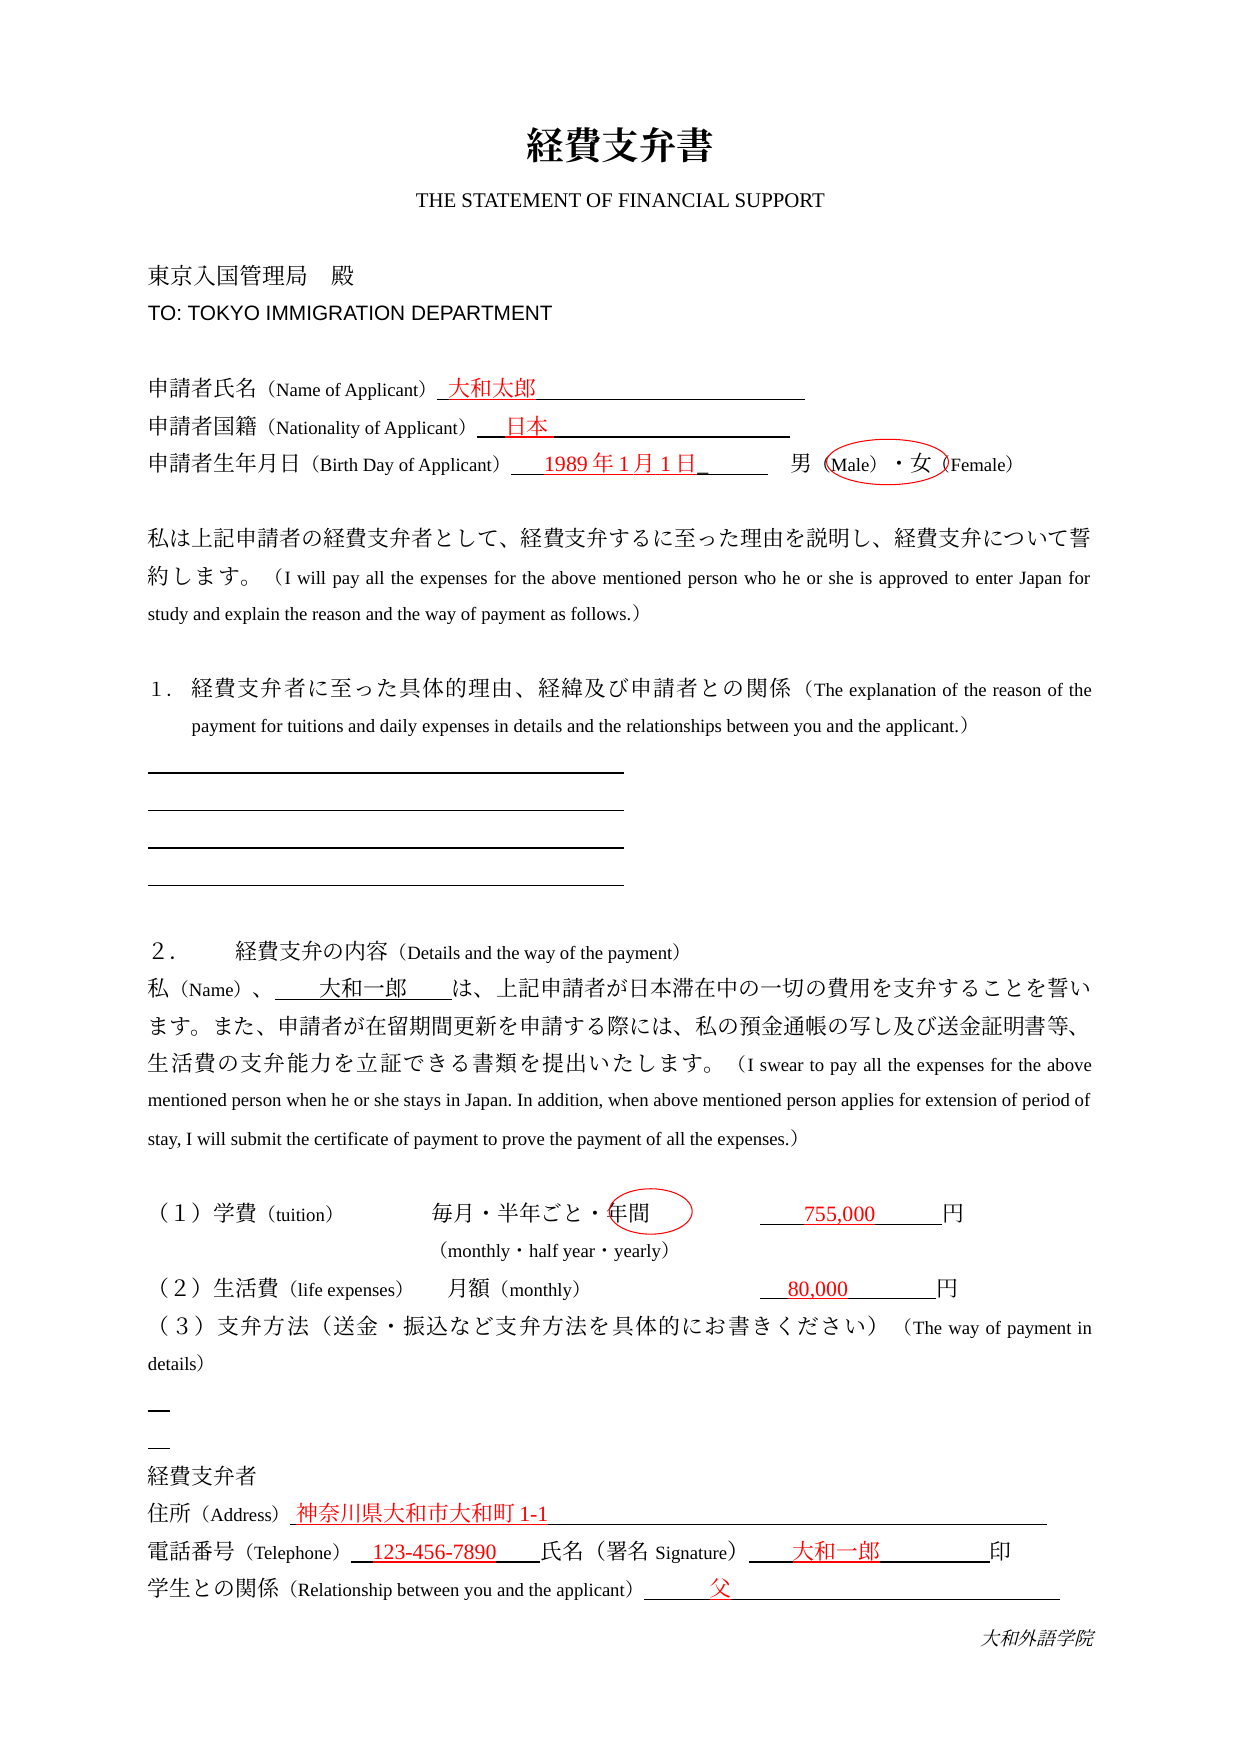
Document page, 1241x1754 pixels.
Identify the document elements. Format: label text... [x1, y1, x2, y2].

text 学生との関係（Relationship between you and the applicant） 父 [148, 1569, 1092, 1606]
text 住所（Address） 神奈川県大和市大和町1-1 [148, 1494, 1092, 1531]
text （３）支弁方法（送金・振込など支弁方法を具体的にお書きください）（The way of payment in details） [148, 1306, 1092, 1381]
text 電話番号（Telephone） 123-456-7890 氏名（署名 Signature） 大和一郎 印 [148, 1531, 1092, 1569]
text （monthly・half year・yearly） [148, 1231, 1092, 1269]
text （２）生活費（life expenses） 月額（monthly） 80,000 円 [148, 1269, 1092, 1306]
text （１）学費（tuition） 毎月・半年ごと・年間 755,000 円 [148, 1194, 625, 1231]
text 東京入国管理局 殿 [148, 256, 1092, 294]
text 経費支弁者 [148, 1456, 1092, 1494]
list 経費支弁者に至った具体的理由、経緯及び申請者との関係（The explanation of the reason of the payment for tuitions and daily expenses in details and the relationships between you and the applicant.） [148, 669, 1092, 744]
text TO: TOKYO IMMIGRATION DEPARTMENT [148, 294, 1092, 331]
text 申請者国籍（Nationality of Applicant） 日本 [148, 406, 1092, 444]
text 申請者生年月日（Birth Day of Applicant） 1989年1月1日_ 男（Male）・女（Female） [927, 444, 1092, 481]
text 申請者生年月日（Birth Day of Applicant） 1989年1月1日_ 男（Male）・女（Female） [148, 444, 848, 481]
text （１）学費（tuition） 毎月・半年ごと・年間 755,000 円 [677, 1194, 1092, 1231]
text THE STATEMENT OF FINANCIAL SUPPORT [148, 181, 1092, 219]
text 申請者氏名（Name of Applicant） 大和太郎 [148, 369, 1092, 406]
list 経費支弁の内容（Details and the way of the payment） [148, 931, 1092, 969]
text 私は上記申請者の経費支弁者として、経費支弁するに至った理由を説明し、経費支弁について誓約します。（I will pay all the expenses for the above mentioned person who he or she is approved to enter Japan for study and explain the reason and the way of payment as follows.） [148, 519, 1092, 631]
text 私（Name）、 大和一郎 は、上記申請者が日本滞在中の一切の費用を支弁することを誓います。また、申請者が在留期間更新を申請する際には、私の預金通帳の写し及び送金証明書等、生活費の支弁能力を立証できる書類を提出いたします。（I swear to pay all the expenses for the above mentioned person when he or she stays in Japan. In addition, when above mentioned person applies for extension of period of stay, I will submit the certificate of payment to prove the payment of all the expenses.） [148, 969, 1092, 1156]
text 経費支弁書 [148, 106, 1092, 181]
